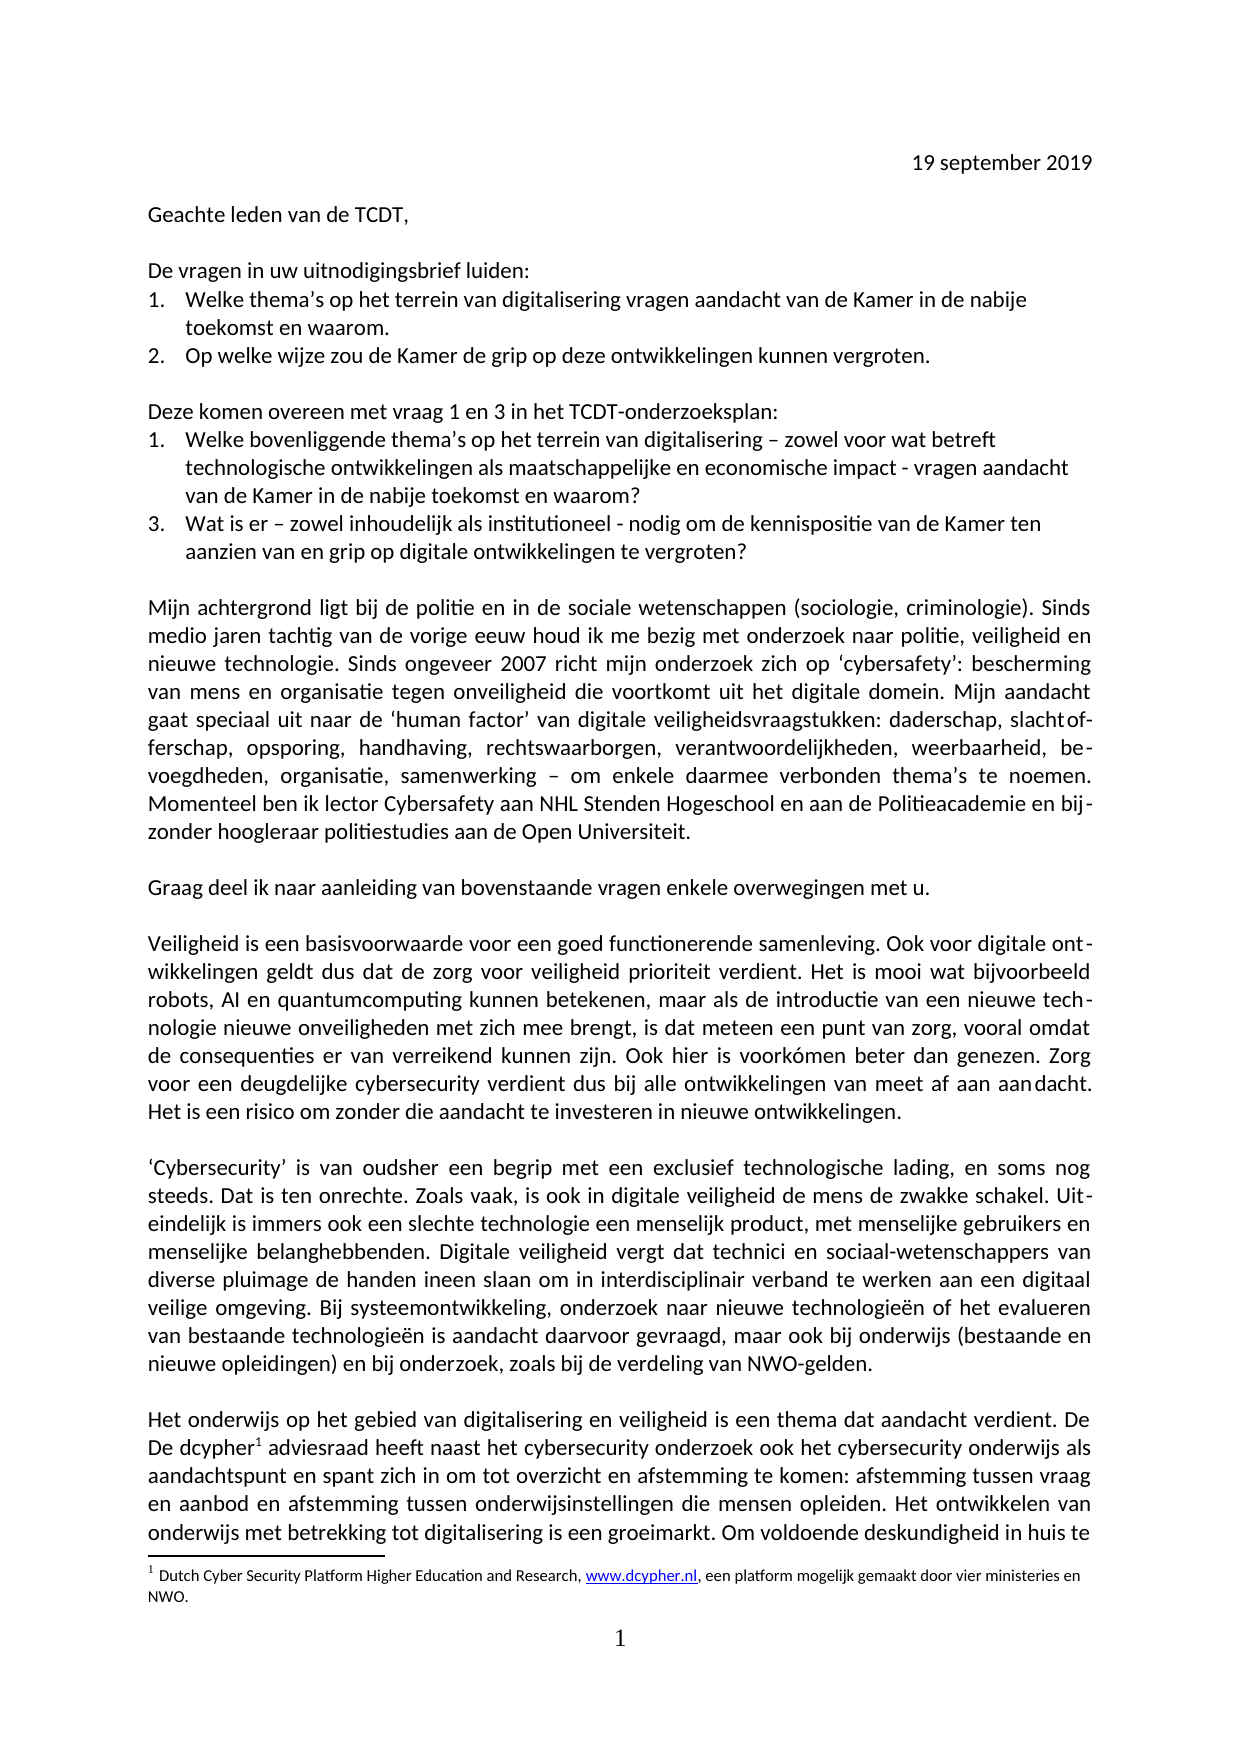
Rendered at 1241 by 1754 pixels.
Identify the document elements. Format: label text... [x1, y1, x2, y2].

text 19 september 2019 [148, 148, 1093, 176]
text ‘Cybersecurity’ is van oudsher een begrip met een exclusief technologische lading, en soms nog steeds. Dat is ten onrechte. Zoals vaak, is ook in digitale veiligheid de mens de zwakke schakel. Uiteindelijk is immers ook een slechte technologie een menselijk product, met menselijke gebruikers en menselijke belanghebbenden. Digitale veiligheid vergt dat technici en sociaal-wetenschappers van diverse pluimage de handen ineen slaan om in interdisciplinair verband te werken aan een digitaal veilige omgeving. Bij systeemontwikkeling, onderzoek naar nieuwe technologieën of het evalueren van bestaande technologieën is aandacht daarvoor gevraagd, maar ook bij onderwijs (bestaande en nieuwe opleidingen) en bij onderzoek, zoals bij de verdeling van NWO-gelden. [148, 1153, 1093, 1377]
list Welke thema’s op het terrein van digitalisering vragen aandacht van de Kamer in de nabije toekomst en waarom. [148, 285, 1093, 341]
list Welke bovenliggende thema’s op het terrein van digitalisering – zowel voor wat betreft technologische ontwikkelingen als maatschappelijke en economische impact - vragen aandacht van de Kamer in de nabije toekomst en waarom? [148, 425, 1093, 509]
text Mijn achtergrond ligt bij de politie en in de sociale wetenschappen (sociologie, criminologie). Sinds medio jaren tachtig van de vorige eeuw houd ik me bezig met onderzoek naar politie, veiligheid en nieuwe technologie. Sinds ongeveer 2007 richt mijn onderzoek zich op ‘cybersafety’: bescherming van mens en organisatie tegen onveiligheid die voortkomt uit het digitale domein. Mijn aandacht gaat speciaal uit naar de ‘human factor’ van digitale veiligheidsvraagstukken: daderschap, slachtofferschap, opsporing, handhaving, rechtswaarborgen, verantwoordelijkheden, weerbaarheid, bevoegdheden, organisatie, samenwerking – om enkele daarmee verbonden thema’s te noemen. Momenteel ben ik lector Cybersafety aan NHL Stenden Hogeschool en aan de Politieacademie en bijzonder hoogleraar politiestudies aan de Open Universiteit. [148, 593, 1093, 845]
list Op welke wijze zou de Kamer de grip op deze ontwikkelingen kunnen vergroten. [148, 341, 1093, 369]
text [148, 1406, 1093, 1546]
text Graag deel ik naar aanleiding van bovenstaande vragen enkele overwegingen met u. [148, 873, 1093, 901]
text Geachte leden van de TCDT, [148, 201, 1093, 229]
text Deze komen overeen met vraag 1 en 3 in het TCDT-onderzoeksplan: [148, 397, 1093, 425]
text Veiligheid is een basisvoorwaarde voor een goed functionerende samenleving. Ook voor digitale ontwikkelingen geldt dus dat de zorg voor veiligheid prioriteit verdient. Het is mooi wat bijvoorbeeld robots, AI en quantumcomputing kunnen betekenen, maar als de introductie van een nieuwe technologie nieuwe onveiligheden met zich mee brengt, is dat meteen een punt van zorg, vooral omdat de consequenties er van verreikend kunnen zijn. Ook hier is voorkómen beter dan genezen. Zorg voor een deugdelijke cybersecurity verdient dus bij alle ontwikkelingen van meet af aan aandacht. Het is een risico om zonder die aandacht te investeren in nieuwe ontwikkelingen. [148, 929, 1093, 1125]
text De vragen in uw uitnodigingsbrief luiden: [148, 257, 1093, 285]
list Wat is er – zowel inhoudelijk als institutioneel - nodig om de kennispositie van de Kamer ten aanzien van en grip op digitale ontwikkelingen te vergroten? [148, 509, 1093, 565]
